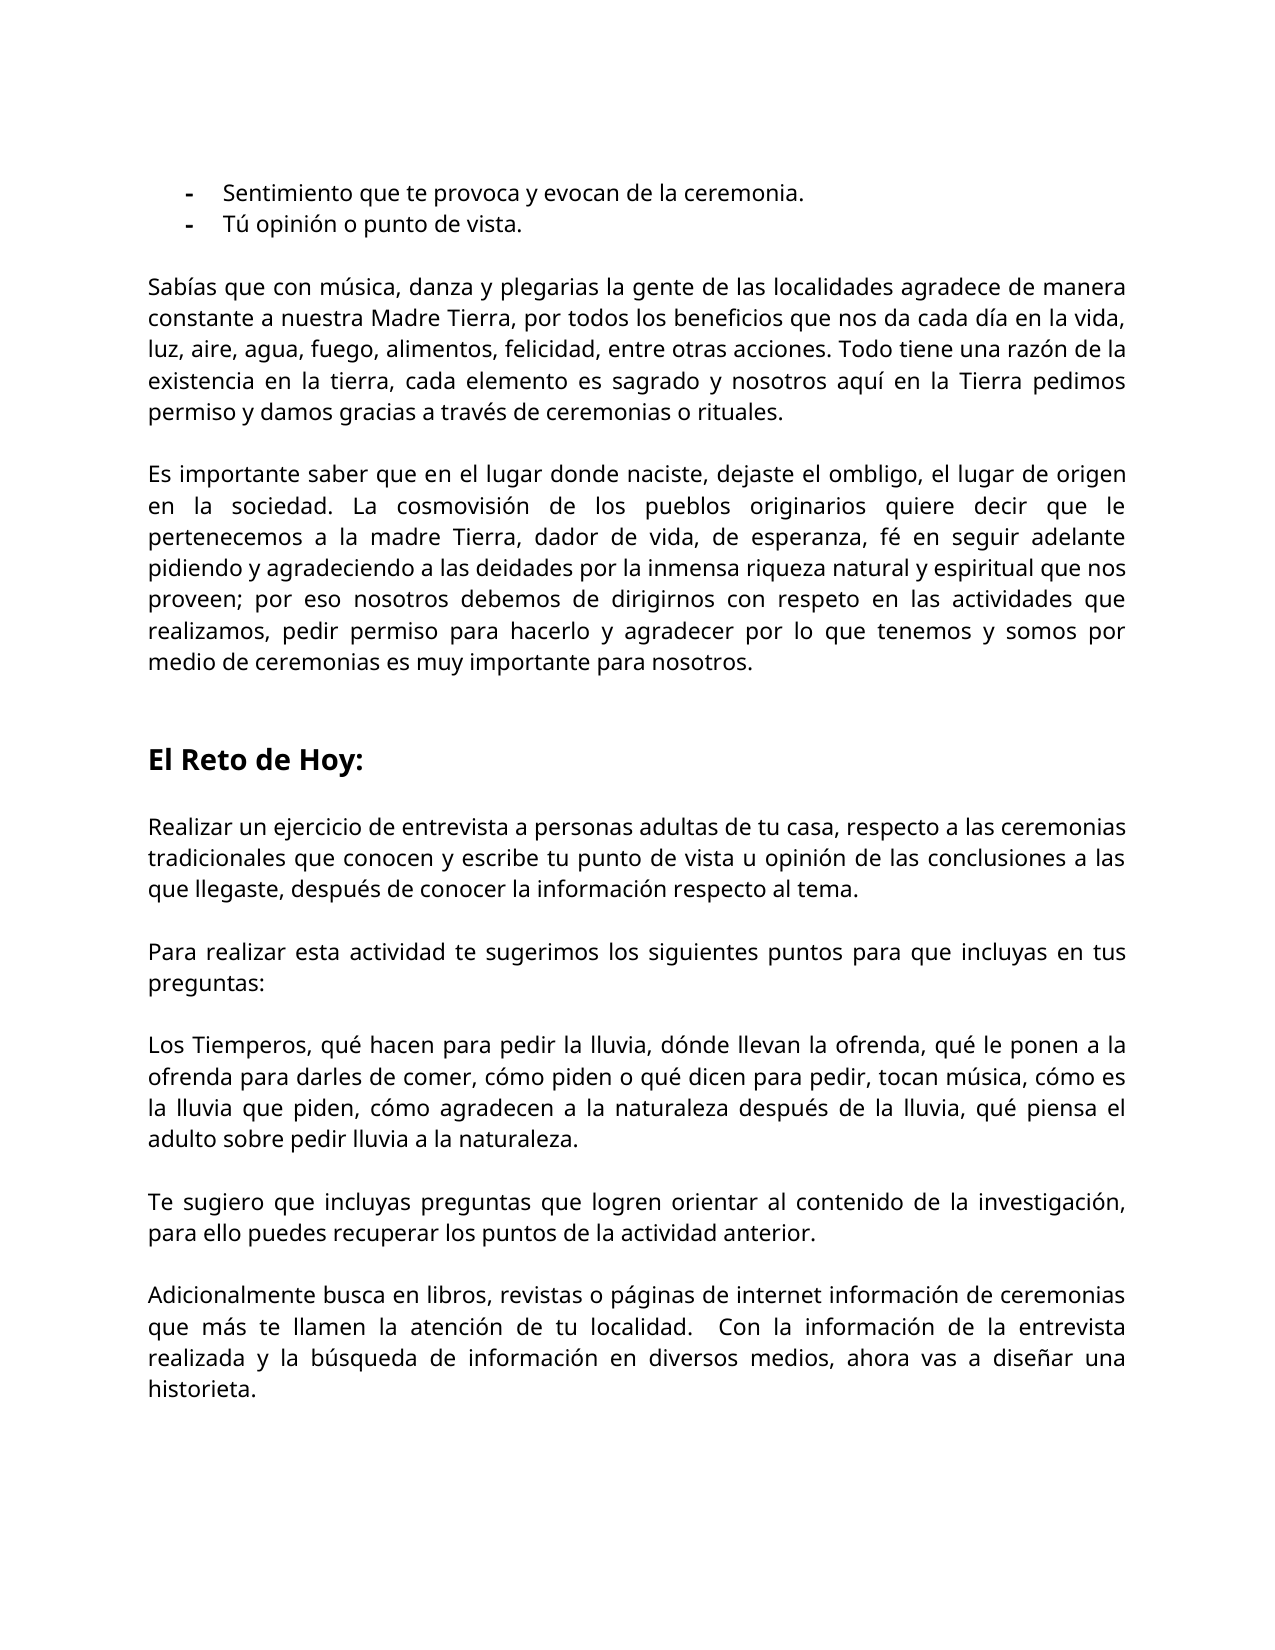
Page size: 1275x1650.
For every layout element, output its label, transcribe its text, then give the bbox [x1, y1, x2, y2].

text Te sugiero que incluyas preguntas que logren orientar al contenido de la investigación, para ello puedes recuperar los puntos de la actividad anterior. [148, 1186, 1127, 1248]
text Sabías que con música, danza y plegarias la gente de las localidades agradece de manera constante a nuestra Madre Tierra, por todos los beneficios que nos da cada día en la vida, luz, aire, agua, fuego, alimentos, felicidad, entre otras acciones. Todo tiene una razón de la existencia en la tierra, cada elemento es sagrado y nosotros aquí en la Tierra pedimos permiso y damos gracias a través de ceremonias o rituales. [148, 271, 1127, 427]
text Los Tiemperos, qué hacen para pedir la lluvia, dónde llevan la ofrenda, qué le ponen a la ofrenda para darles de comer, cómo piden o qué dicen para pedir, tocan música, cómo es la lluvia que piden, cómo agradecen a la naturaleza después de la lluvia, qué piensa el adulto sobre pedir lluvia a la naturaleza. [148, 1029, 1127, 1154]
text Adicionalmente busca en libros, revistas o páginas de internet información de ceremonias que más te llamen la atención de tu localidad. Con la información de la entrevista realizada y la búsqueda de información en diversos medios, ahora vas a diseñar una historieta. [148, 1279, 1127, 1404]
list Sentimiento que te provoca y evocan de la ceremonia. [185, 177, 1127, 208]
text Es importante saber que en el lugar donde naciste, dejaste el ombligo, el lugar de origen en la sociedad. La cosmovisión de los pueblos originarios quiere decir que le pertenecemos a la madre Tierra, dador de vida, de esperanza, fé en seguir adelante pidiendo y agradeciendo a las deidades por la inmensa riqueza natural y espiritual que nos proveen; por eso nosotros debemos de dirigirnos con respeto en las actividades que realizamos, pedir permiso para hacerlo y agradecer por lo que tenemos y somos por medio de ceremonias es muy importante para nosotros. [148, 458, 1127, 677]
list Tú opinión o punto de vista. [185, 208, 1127, 240]
text El Reto de Hoy: [148, 740, 1127, 779]
text Realizar un ejercicio de entrevista a personas adultas de tu casa, respecto a las ceremonias tradicionales que conocen y escribe tu punto de vista u opinión de las conclusiones a las que llegaste, después de conocer la información respecto al tema. [148, 811, 1127, 904]
text Para realizar esta actividad te sugerimos los siguientes puntos para que incluyas en tus preguntas: [148, 936, 1127, 998]
